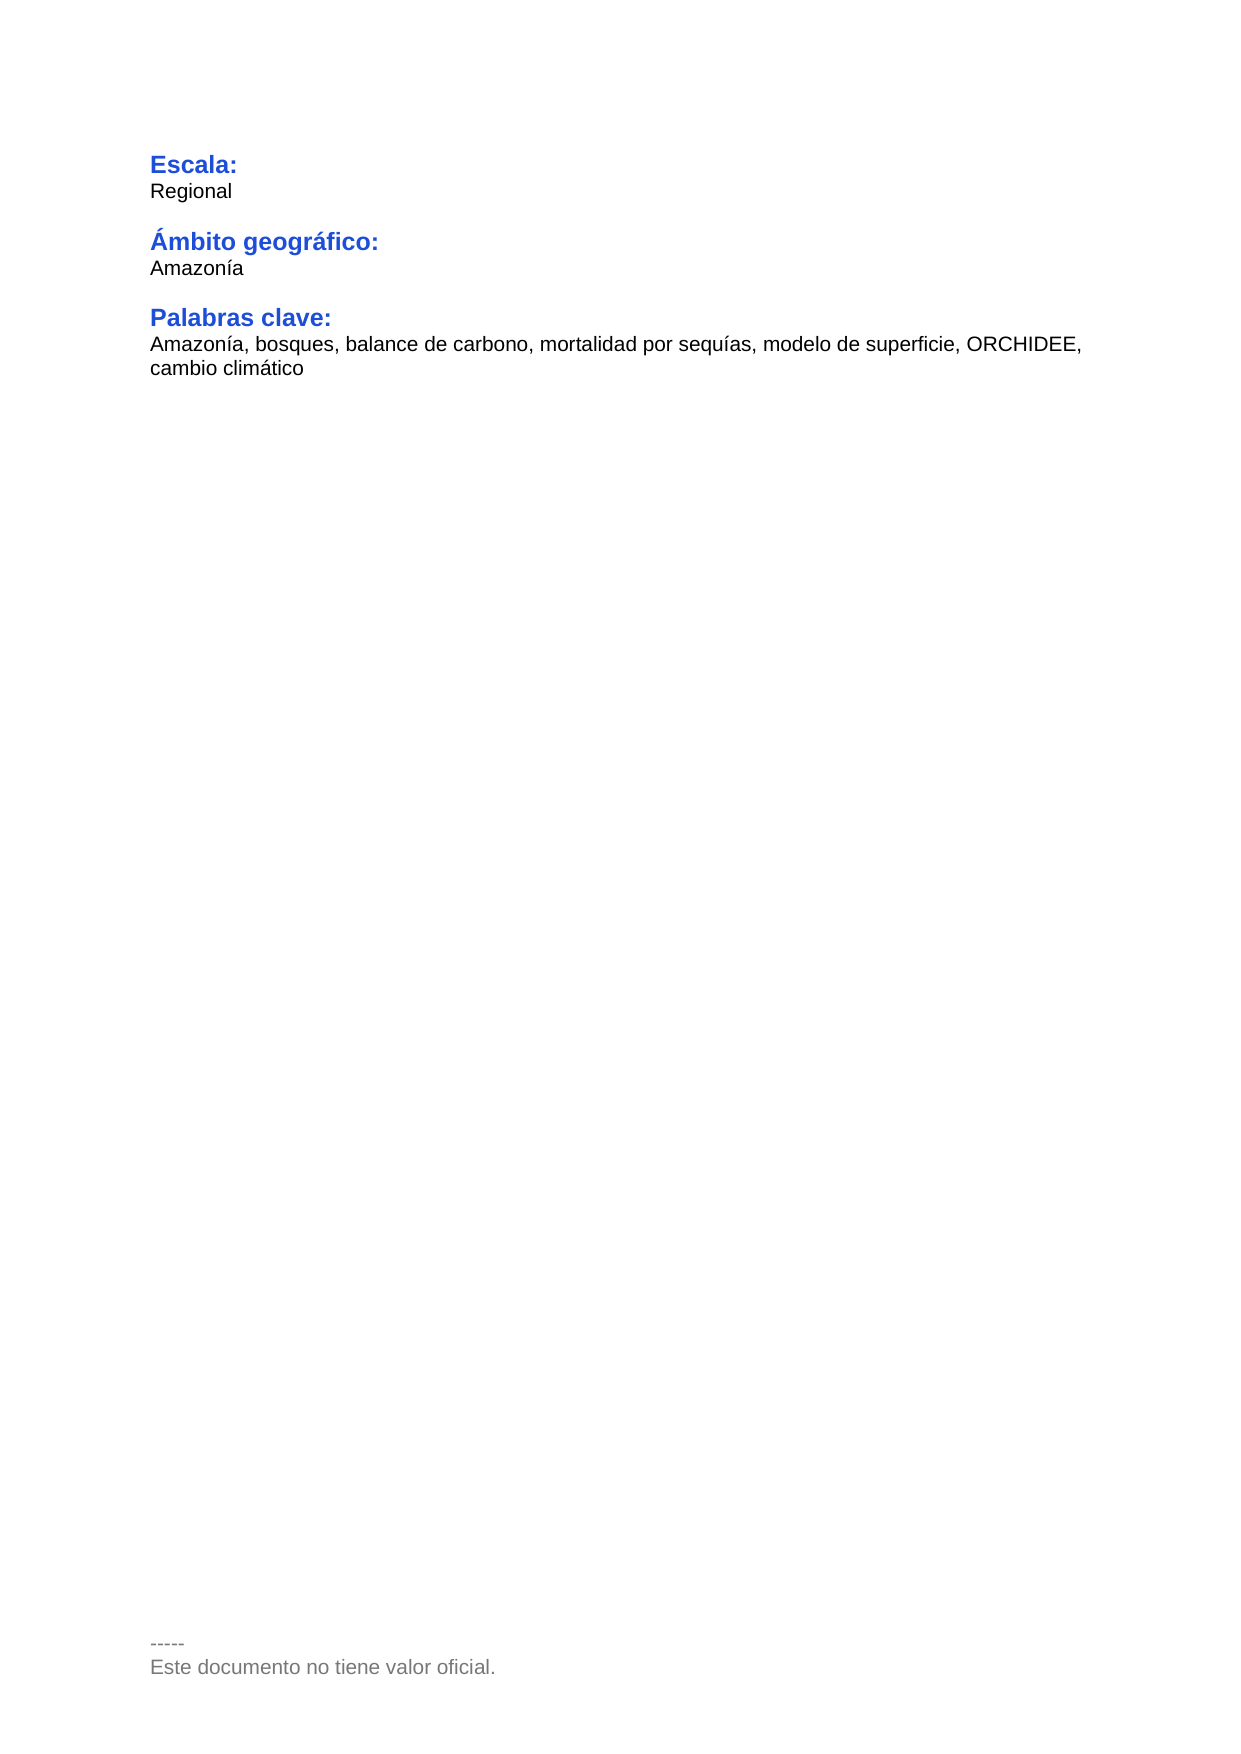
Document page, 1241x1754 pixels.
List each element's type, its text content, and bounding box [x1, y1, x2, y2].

text Amazonía [150, 255, 1090, 279]
text Ámbito geográfico: [150, 227, 1090, 255]
text Escala: [150, 150, 1090, 179]
text Regional [150, 179, 1090, 203]
text Amazonía, bosques, balance de carbono, mortalidad por sequías, modelo de superficie, ORCHIDEE, cambio climático [150, 332, 1090, 380]
text Palabras clave: [150, 303, 1090, 332]
